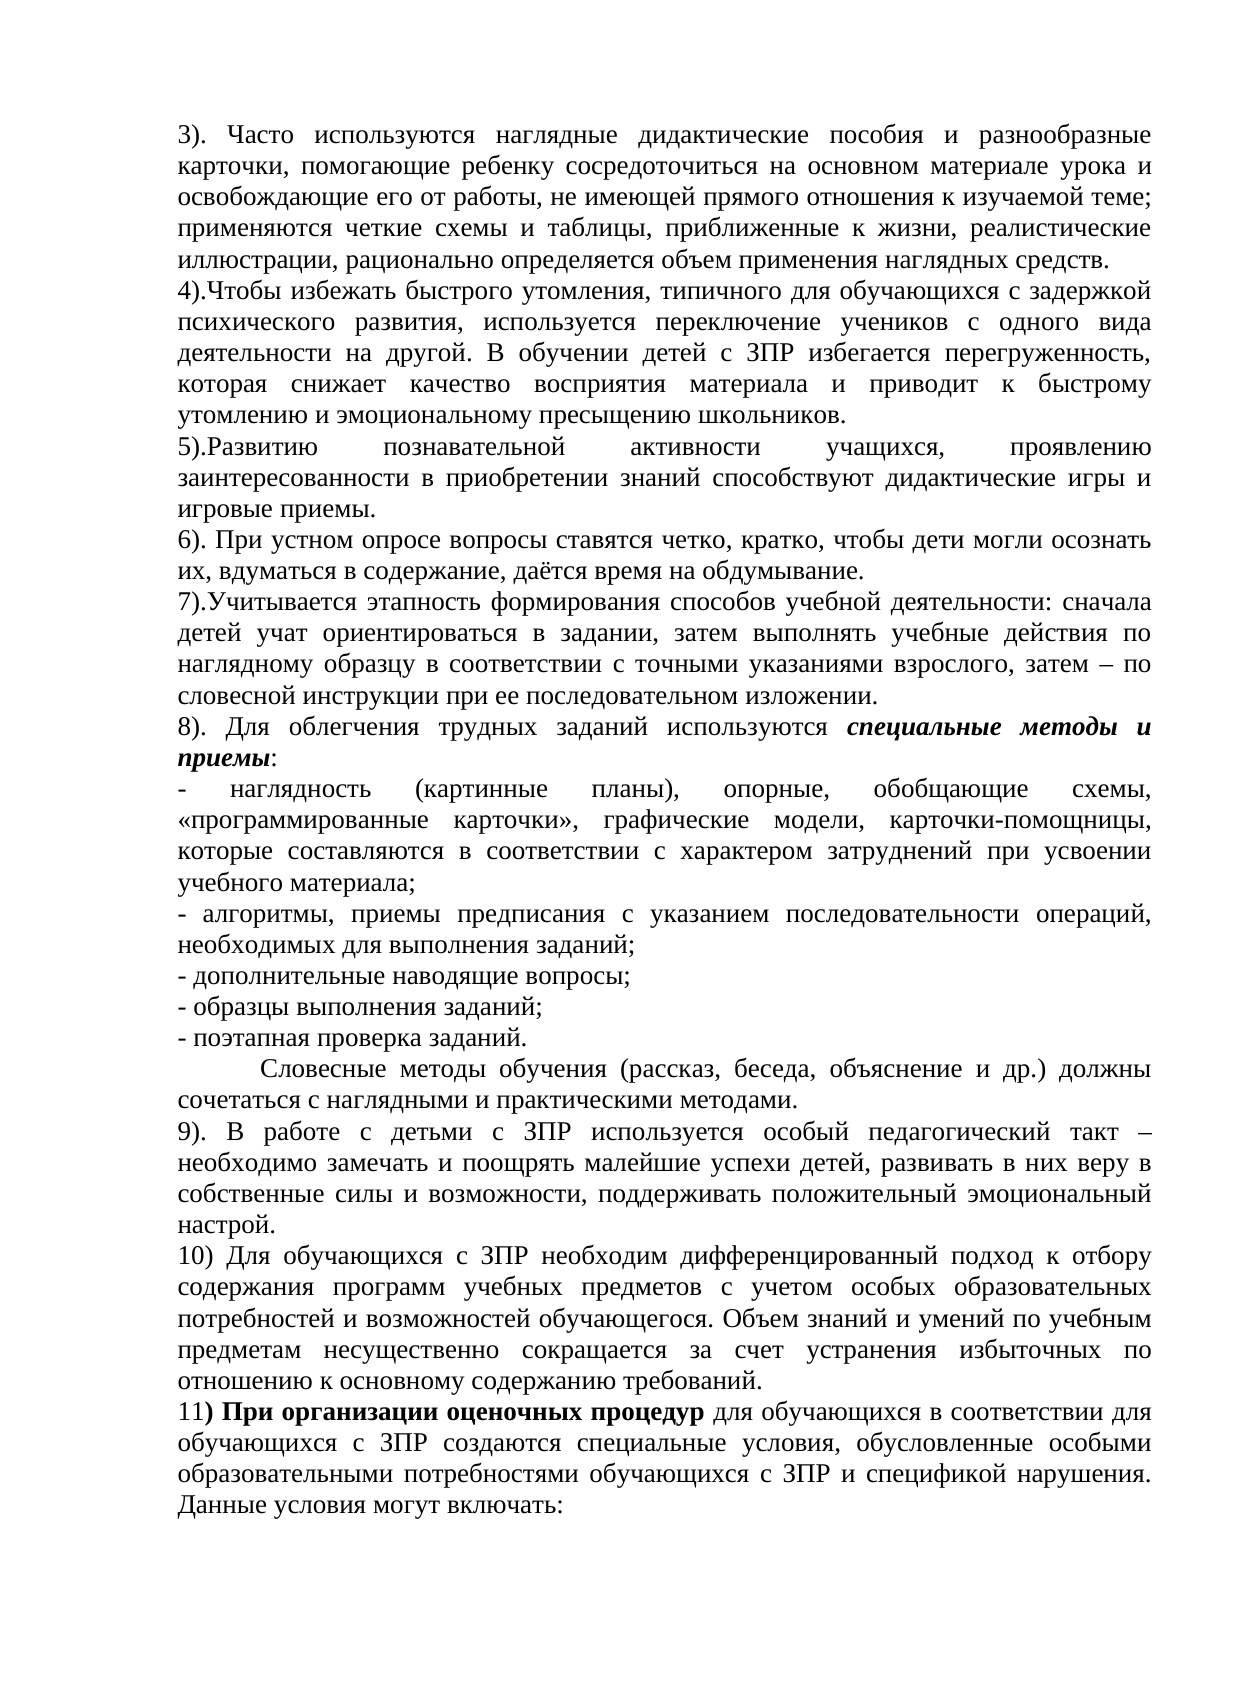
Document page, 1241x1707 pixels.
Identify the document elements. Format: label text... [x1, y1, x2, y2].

text 9). В работе с детьми с ЗПР используется особый педагогический такт – необходимо замечать и поощрять малейшие успехи детей, развивать в них веру в собственные силы и возможности, поддерживать положительный эмоциональный настрой. [177, 1115, 1152, 1239]
text 11) При организации оценочных процедур для обучающихся в соответствии для обучающихся с ЗПР создаются специальные условия, обусловленные особыми образовательными потребностями обучающихся с ЗПР и спецификой нарушения. Данные условия могут включать: [177, 1395, 1152, 1520]
text - дополнительные наводящие вопросы; [177, 959, 1152, 990]
text - алгоритмы, приемы предписания с указанием последовательности операций, необходимых для выполнения заданий; [177, 897, 1152, 959]
text 6). При устном опросе вопросы ставятся четко, кратко, чтобы дети могли осознать их, вдуматься в содержание, даётся время на обдумывание. [177, 523, 1152, 585]
text 3). Часто используются наглядные дидактические пособия и разнообразные карточки, помогающие ребенку сосредоточиться на основном материале урока и освобождающие его от работы, не имеющей прямого отношения к изучаемой теме; применяются четкие схемы и таблицы, приближенные к жизни, реалистические иллюстрации, рационально определяется объем применения наглядных средств. [177, 118, 1152, 274]
text Словесные методы обучения (рассказ, беседа, объяснение и др.) должны сочетаться с наглядными и практическими методами. [177, 1052, 1152, 1115]
text 5).Развитию познавательной активности учащихся, проявлению заинтересованности в приобретении знаний способствуют дидактические игры и игровые приемы. [177, 429, 1152, 523]
text - наглядность (картинные планы), опорные, обобщающие схемы, «программированные карточки», графические модели, карточки-помощницы, которые составляются в соответствии с характером затруднений при усвоении учебного материала; [177, 772, 1152, 897]
text 4).Чтобы избежать быстрого утомления, типичного для обучающихся с задержкой психического развития, используется переключение учеников с одного вида деятельности на другой. В обучении детей с ЗПР избегается перегруженность, которая снижает качество восприятия материала и приводит к быстрому утомлению и эмоциональному пресыщению школьников. [177, 274, 1152, 429]
text - поэтапная проверка заданий. [177, 1021, 1152, 1052]
text 8). Для облегчения трудных заданий используются специальные методы и приемы: [177, 710, 1152, 772]
text 7).Учитывается этапность формирования способов учебной деятельности: сначала детей учат ориентироваться в задании, затем выполнять учебные действия по наглядному образцу в соответствии с точными указаниями взрослого, затем – по словесной инструкции при ее последовательном изложении. [177, 585, 1152, 710]
text - образцы выполнения заданий; [177, 990, 1152, 1021]
text 10) Для обучающихся с ЗПР необходим дифференцированный подход к отбору содержания программ учебных предметов с учетом особых образовательных потребностей и возможностей обучающегося. Объем знаний и умений по учебным предметам несущественно сокращается за счет устранения избыточных по отношению к основному содержанию требований. [177, 1239, 1152, 1395]
